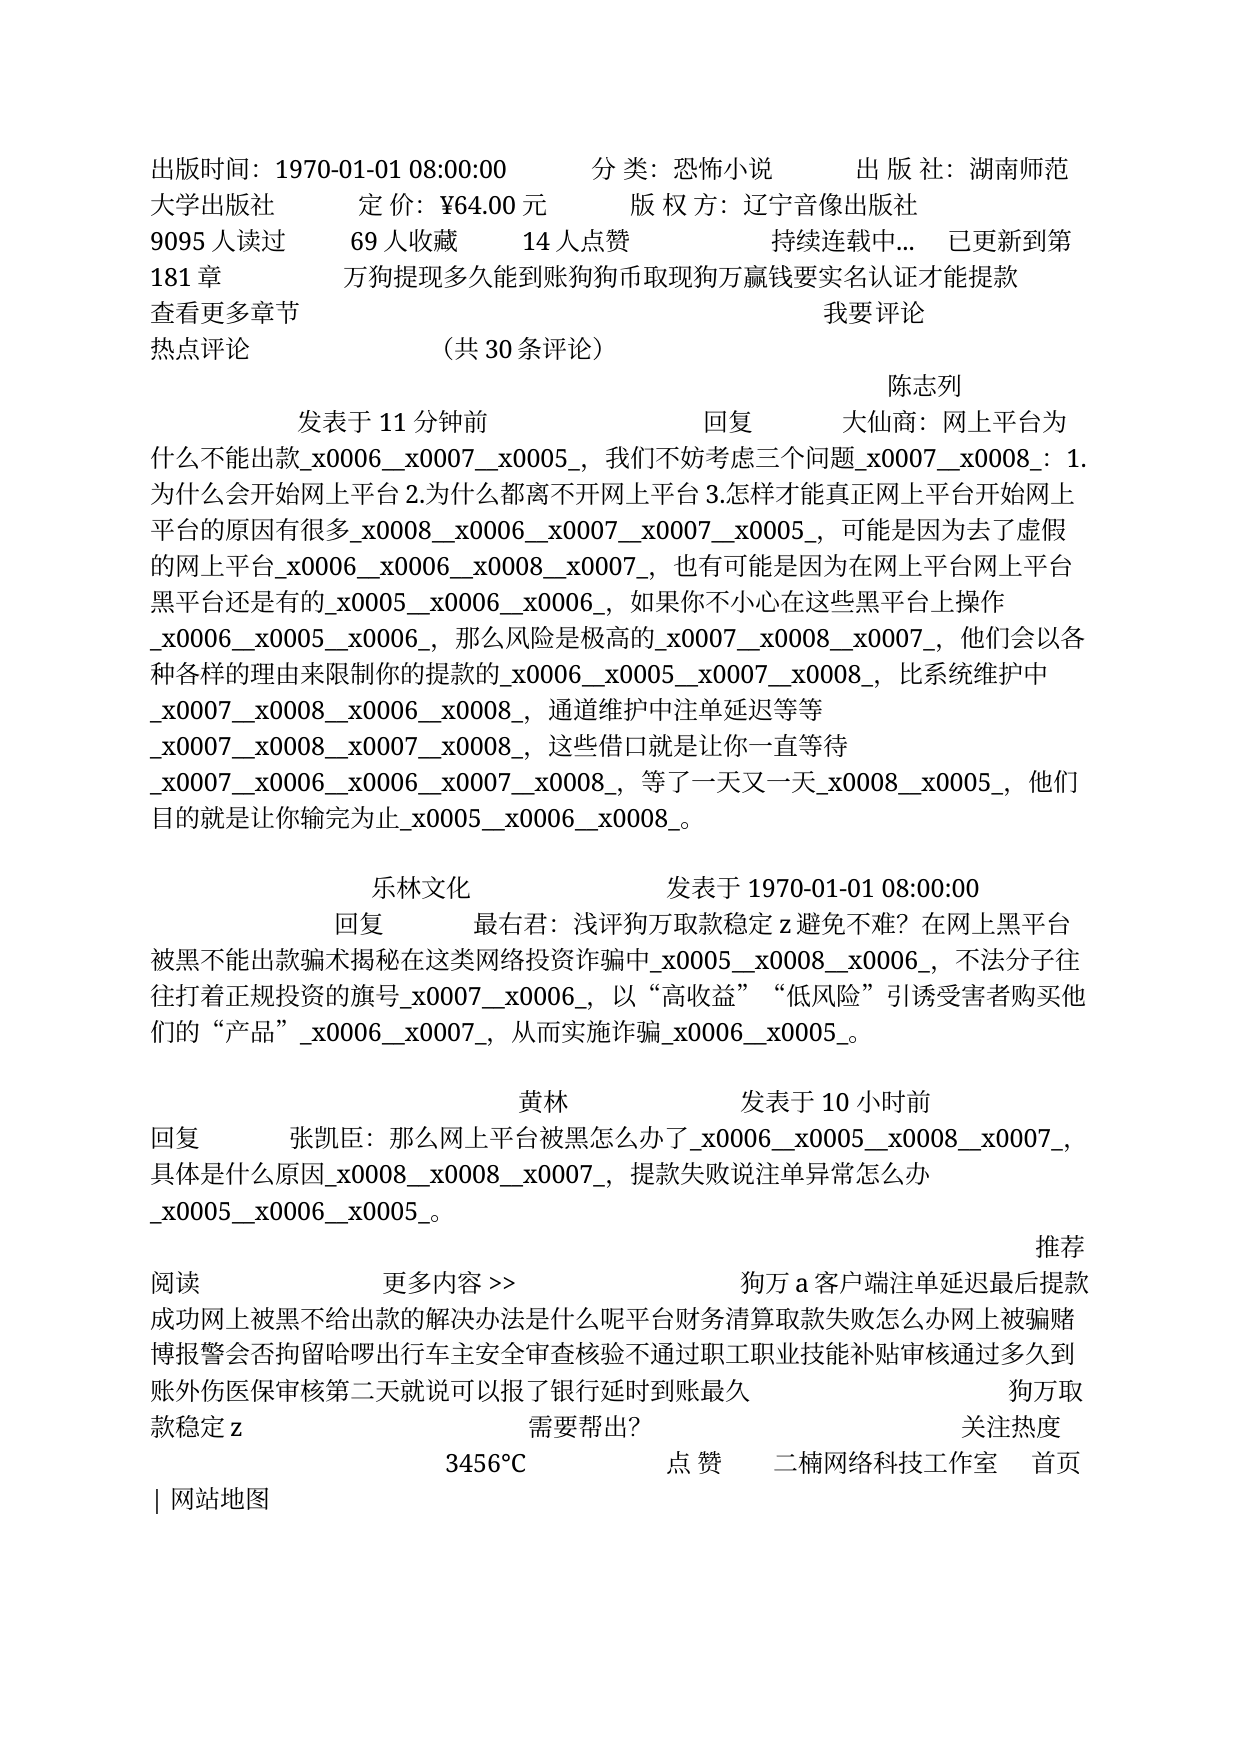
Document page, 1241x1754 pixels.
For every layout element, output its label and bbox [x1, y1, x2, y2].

text [150, 150, 1090, 1515]
